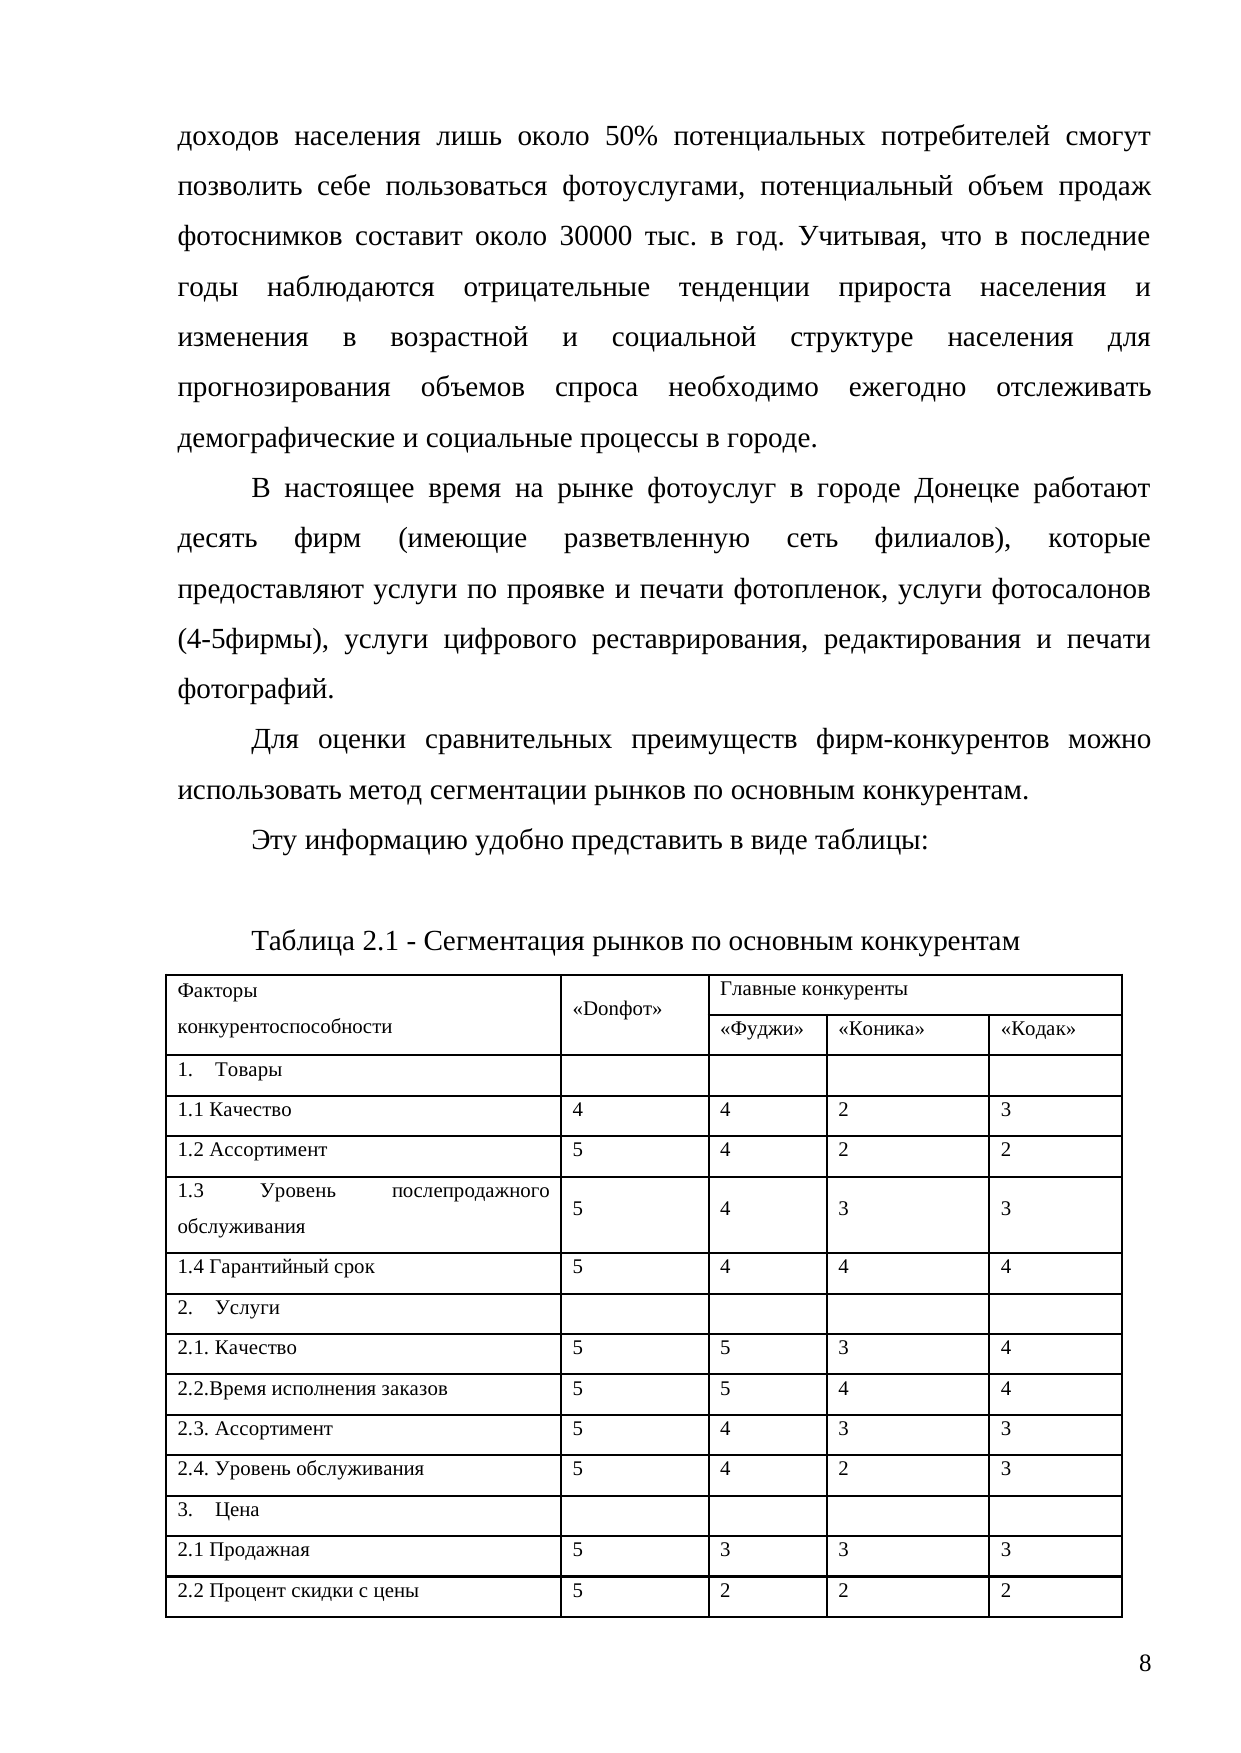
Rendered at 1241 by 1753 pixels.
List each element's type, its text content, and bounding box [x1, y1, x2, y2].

table_cell 2 [828, 1578, 988, 1616]
table_cell Цена [167, 1497, 560, 1535]
table_cell 2.1. Качество [167, 1335, 560, 1373]
table_cell 3 [990, 1537, 1121, 1575]
table_cell 5 [562, 1537, 708, 1575]
table_cell 4 [990, 1254, 1121, 1292]
table_cell [710, 1295, 826, 1333]
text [177, 118, 1152, 453]
table_cell 4 [990, 1375, 1121, 1414]
table_cell [710, 1497, 826, 1535]
table_cell 3 [990, 1097, 1121, 1135]
table_cell 2.4. Уровень обслуживания [167, 1456, 560, 1494]
table_cell [710, 1056, 826, 1095]
table_cell 5 [562, 1254, 708, 1292]
table_cell 2 [710, 1578, 826, 1616]
table_cell 1.3 Уровень послепродажного обслуживания [167, 1178, 560, 1252]
table_cell «Коника» [828, 1016, 988, 1054]
table_cell 4 [562, 1097, 708, 1135]
table_header Факторы конкурентоспособности [167, 976, 560, 1054]
table_cell 1.4 Гарантийный срок [167, 1254, 560, 1292]
table_cell 2.1 Продажная [167, 1537, 560, 1575]
table_cell [562, 1056, 708, 1095]
table_cell 2.2 Процент скидки с цены [167, 1578, 560, 1616]
table_cell 5 [562, 1335, 708, 1373]
table_cell 5 [710, 1375, 826, 1414]
table_cell 2 [828, 1456, 988, 1494]
table_header «Donфот» [562, 976, 708, 1054]
table_cell 4 [710, 1416, 826, 1454]
table_cell «Фуджи» [710, 1016, 826, 1054]
table_cell 2 [828, 1097, 988, 1135]
table_cell 2 [990, 1578, 1121, 1616]
table_cell 3 [710, 1537, 826, 1575]
table_cell Товары [167, 1056, 560, 1095]
table_cell [562, 1497, 708, 1535]
table_cell 3 [828, 1178, 988, 1252]
table_cell «Кодак» [990, 1016, 1121, 1054]
table_cell 4 [710, 1137, 826, 1176]
table_cell [828, 1295, 988, 1333]
table_cell [562, 1295, 708, 1333]
table_cell 3 [990, 1416, 1121, 1454]
table_cell 4 [990, 1335, 1121, 1373]
table_cell 2.3. Ассортимент [167, 1416, 560, 1454]
table_cell [828, 1497, 988, 1535]
text Эту информацию удобно представить в виде таблицы: [177, 822, 1152, 856]
table_cell 3 [990, 1456, 1121, 1494]
table_cell 4 [710, 1254, 826, 1292]
table_cell 5 [562, 1137, 708, 1176]
table_cell [990, 1497, 1121, 1535]
table_cell Услуги [167, 1295, 560, 1333]
text В настоящее время на рынке фотоуслуг в городе Донецке работают десять фирм (имеющие разветвленную сеть филиалов), которые предоставляют услуги по проявке и печати фотопленок, услуги фотосалонов (4-5фирмы), услуги цифрового реставрирования, редактирования и печати фотографий. [177, 470, 1152, 705]
table_cell 5 [562, 1375, 708, 1414]
table_cell 3 [828, 1537, 988, 1575]
text Для оценки сравнительных преимуществ фирм-конкурентов можно использовать метод сегментации рынков по основным конкурентам. [177, 722, 1152, 806]
table_cell 5 [562, 1578, 708, 1616]
table_cell 5 [710, 1335, 826, 1373]
table_cell 2.2.Время исполнения заказов [167, 1375, 560, 1414]
table_cell [828, 1056, 988, 1095]
table_cell 4 [710, 1178, 826, 1252]
table_cell 4 [828, 1254, 988, 1292]
table_cell 4 [710, 1456, 826, 1494]
table_cell 2 [990, 1137, 1121, 1176]
table_cell 5 [562, 1416, 708, 1454]
table_cell 3 [828, 1335, 988, 1373]
table_cell 5 [562, 1178, 708, 1252]
table_cell 4 [710, 1097, 826, 1135]
table_cell 5 [562, 1456, 708, 1494]
table_cell 2 [828, 1137, 988, 1176]
table_cell [990, 1295, 1121, 1333]
table_cell 3 [990, 1178, 1121, 1252]
table_cell 4 [828, 1375, 988, 1414]
table_cell [990, 1056, 1121, 1095]
table_cell 1.1 Качество [167, 1097, 560, 1135]
table_header Главные конкуренты [710, 976, 1121, 1014]
text Таблица 2.1 - Сегментация рынков по основным конкурентам [177, 923, 1152, 957]
table_cell 3 [828, 1416, 988, 1454]
table_cell 1.2 Ассортимент [167, 1137, 560, 1176]
